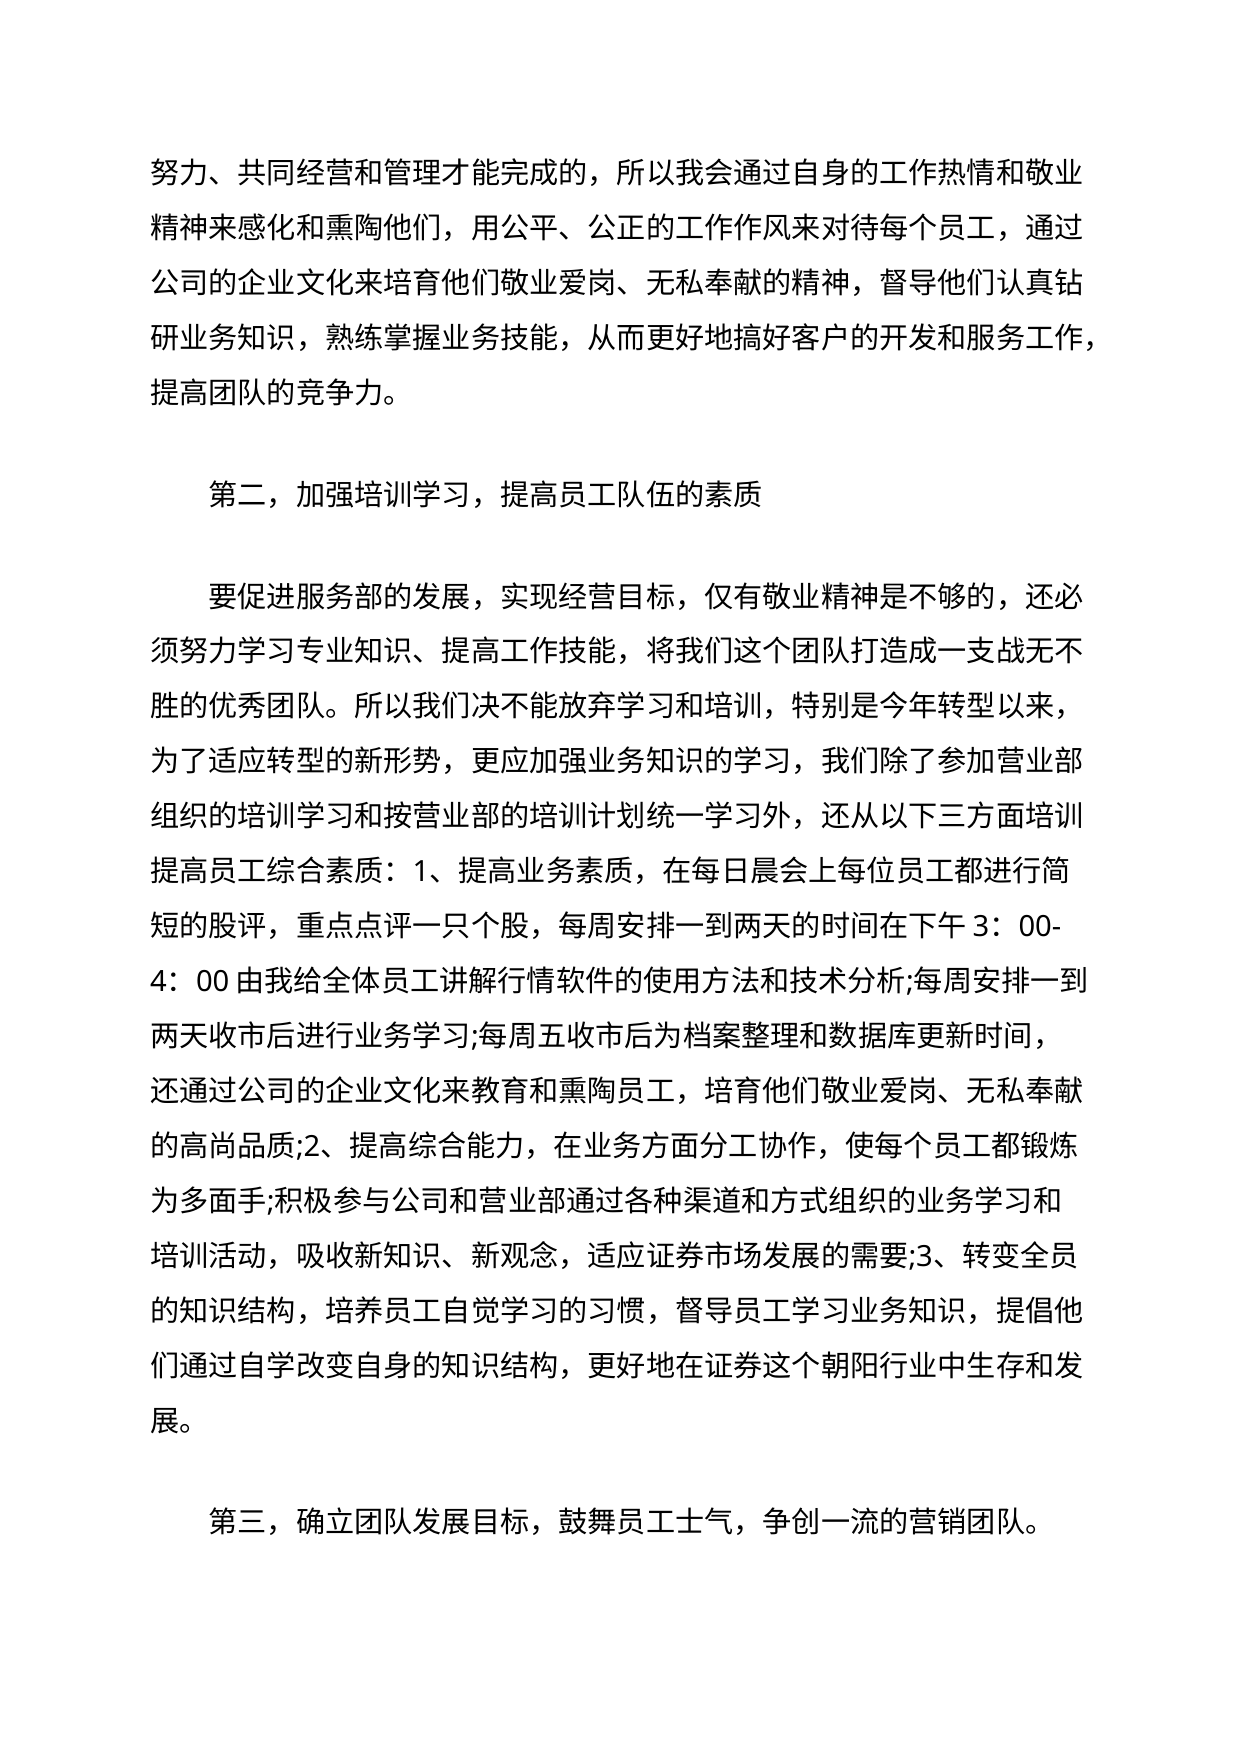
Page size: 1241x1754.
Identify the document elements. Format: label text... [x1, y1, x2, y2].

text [150, 150, 1090, 412]
text 第二，加强培训学习，提高员工队伍的素质 [150, 471, 1090, 514]
text 第三，确立团队发展目标，鼓舞员工士气，争创一流的营销团队。 [150, 1499, 1090, 1541]
text 要促进服务部的发展，实现经营目标，仅有敬业精神是不够的，还必须努力学习专业知识、提高工作技能，将我们这个团队打造成一支战无不胜的优秀团队。所以我们决不能放弃学习和培训，特别是今年转型以来，为了适应转型的新形势，更应加强业务知识的学习，我们除了参加营业部组织的培训学习和按营业部的培训计划统一学习外，还从以下三方面培训提高员工综合素质：1、提高业务素质，在每日晨会上每位员工都进行简短的股评，重点点评一只个股，每周安排一到两天的时间在下午3：00-4：00由我给全体员工讲解行情软件的使用方法和技术分析;每周安排一到两天收市后进行业务学习;每周五收市后为档案整理和数据库更新时间，还通过公司的企业文化来教育和熏陶员工，培育他们敬业爱岗、无私奉献的高尚品质;2、提高综合能力，在业务方面分工协作，使每个员工都锻炼为多面手;积极参与公司和营业部通过各种渠道和方式组织的业务学习和培训活动，吸收新知识、新观念，适应证券市场发展的需要;3、转变全员的知识结构，培养员工自觉学习的习惯，督导员工学习业务知识，提倡他们通过自学改变自身的知识结构，更好地在证券这个朝阳行业中生存和发展。 [150, 573, 1090, 1439]
